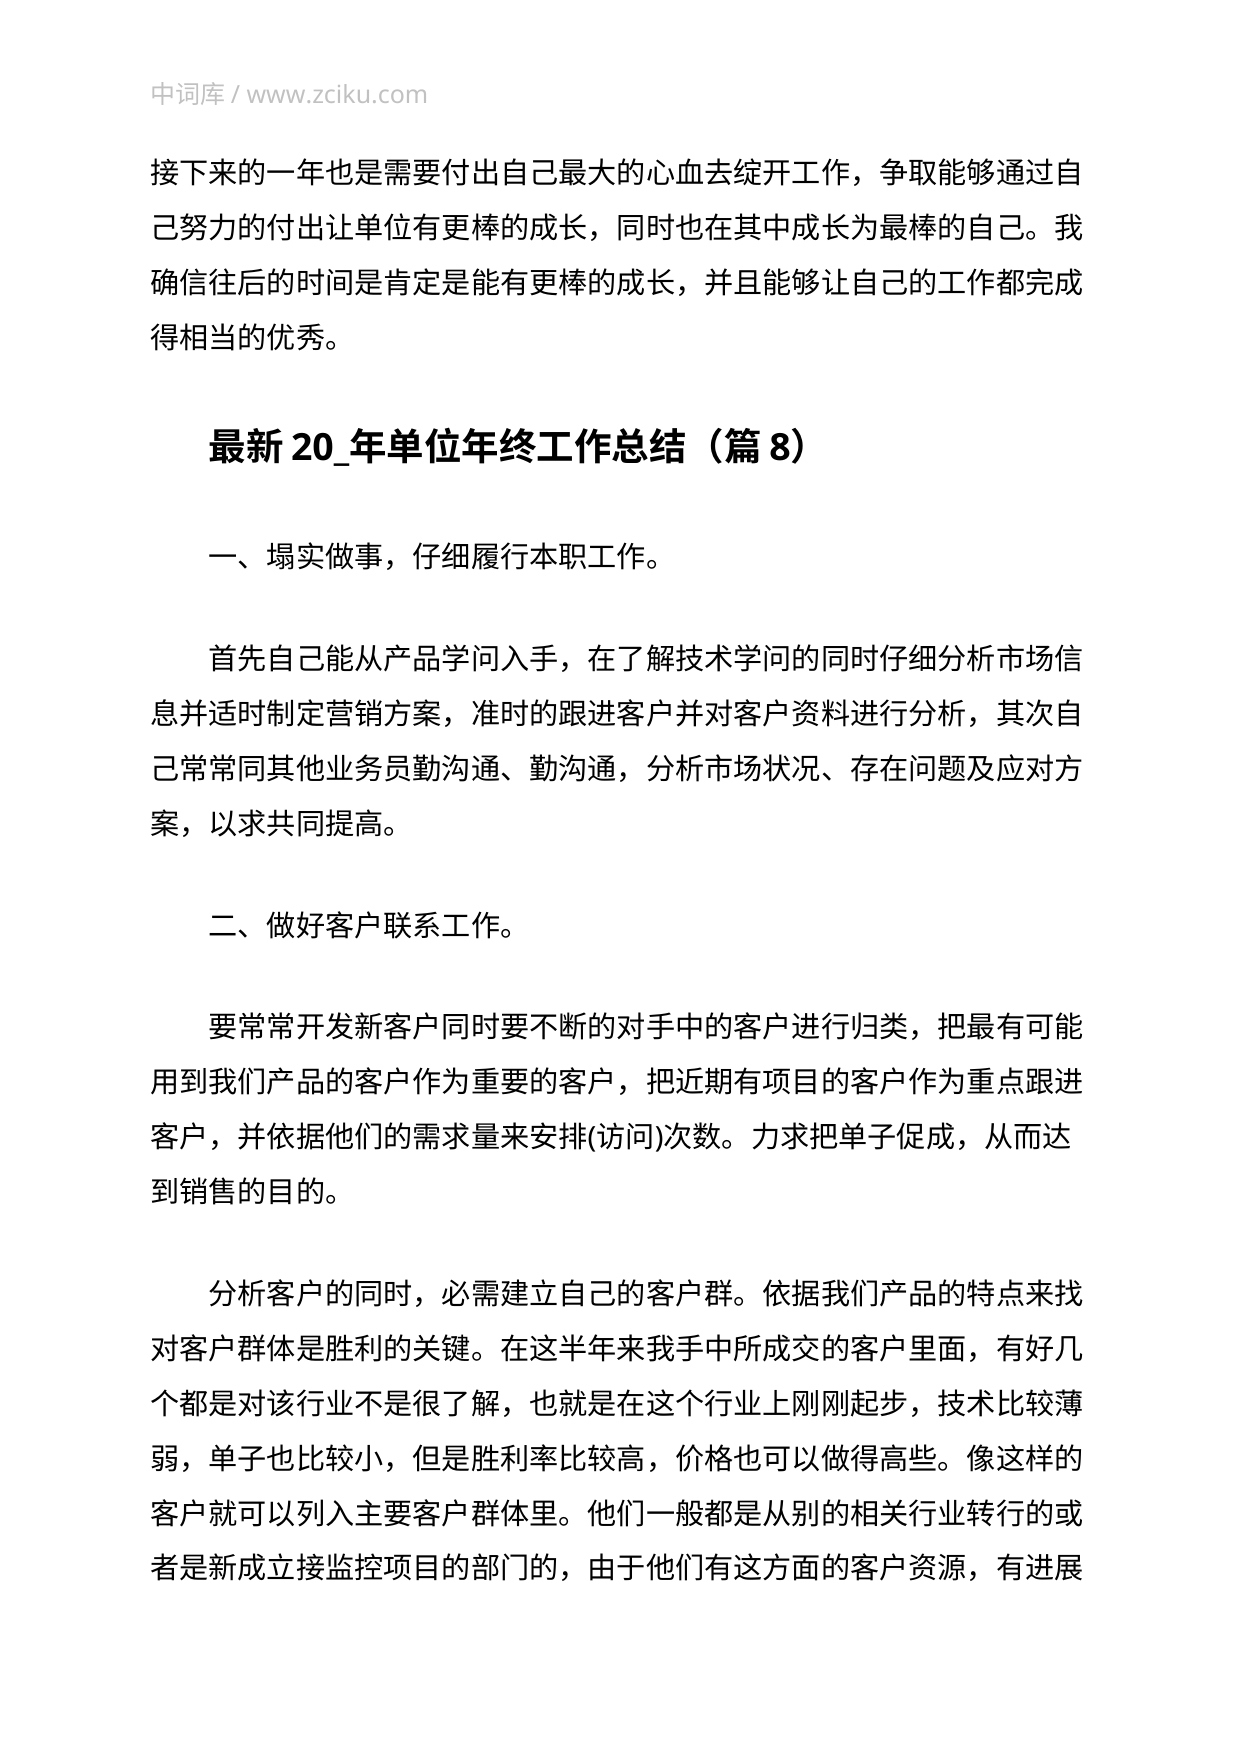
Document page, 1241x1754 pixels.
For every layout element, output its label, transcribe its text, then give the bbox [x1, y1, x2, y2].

text 要常常开发新客户同时要不断的对手中的客户进行归类，把最有可能用到我们产品的客户作为重要的客户，把近期有项目的客户作为重点跟进客户，并依据他们的需求量来安排(访问)次数。力求把单子促成，从而达到销售的目的。 [150, 1004, 1090, 1211]
text 一、塌实做事，仔细履行本职工作。 [150, 534, 1090, 576]
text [150, 1271, 1090, 1587]
text 二、做好客户联系工作。 [150, 902, 1090, 944]
text 最新20_年单位年终工作总结（篇8） [150, 416, 1090, 471]
text 首先自己能从产品学问入手，在了解技术学问的同时仔细分析市场信息并适时制定营销方案，准时的跟进客户并对客户资料进行分析，其次自己常常同其他业务员勤沟通、勤沟通，分析市场状况、存在问题及应对方案，以求共同提高。 [150, 636, 1090, 843]
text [150, 150, 1090, 357]
